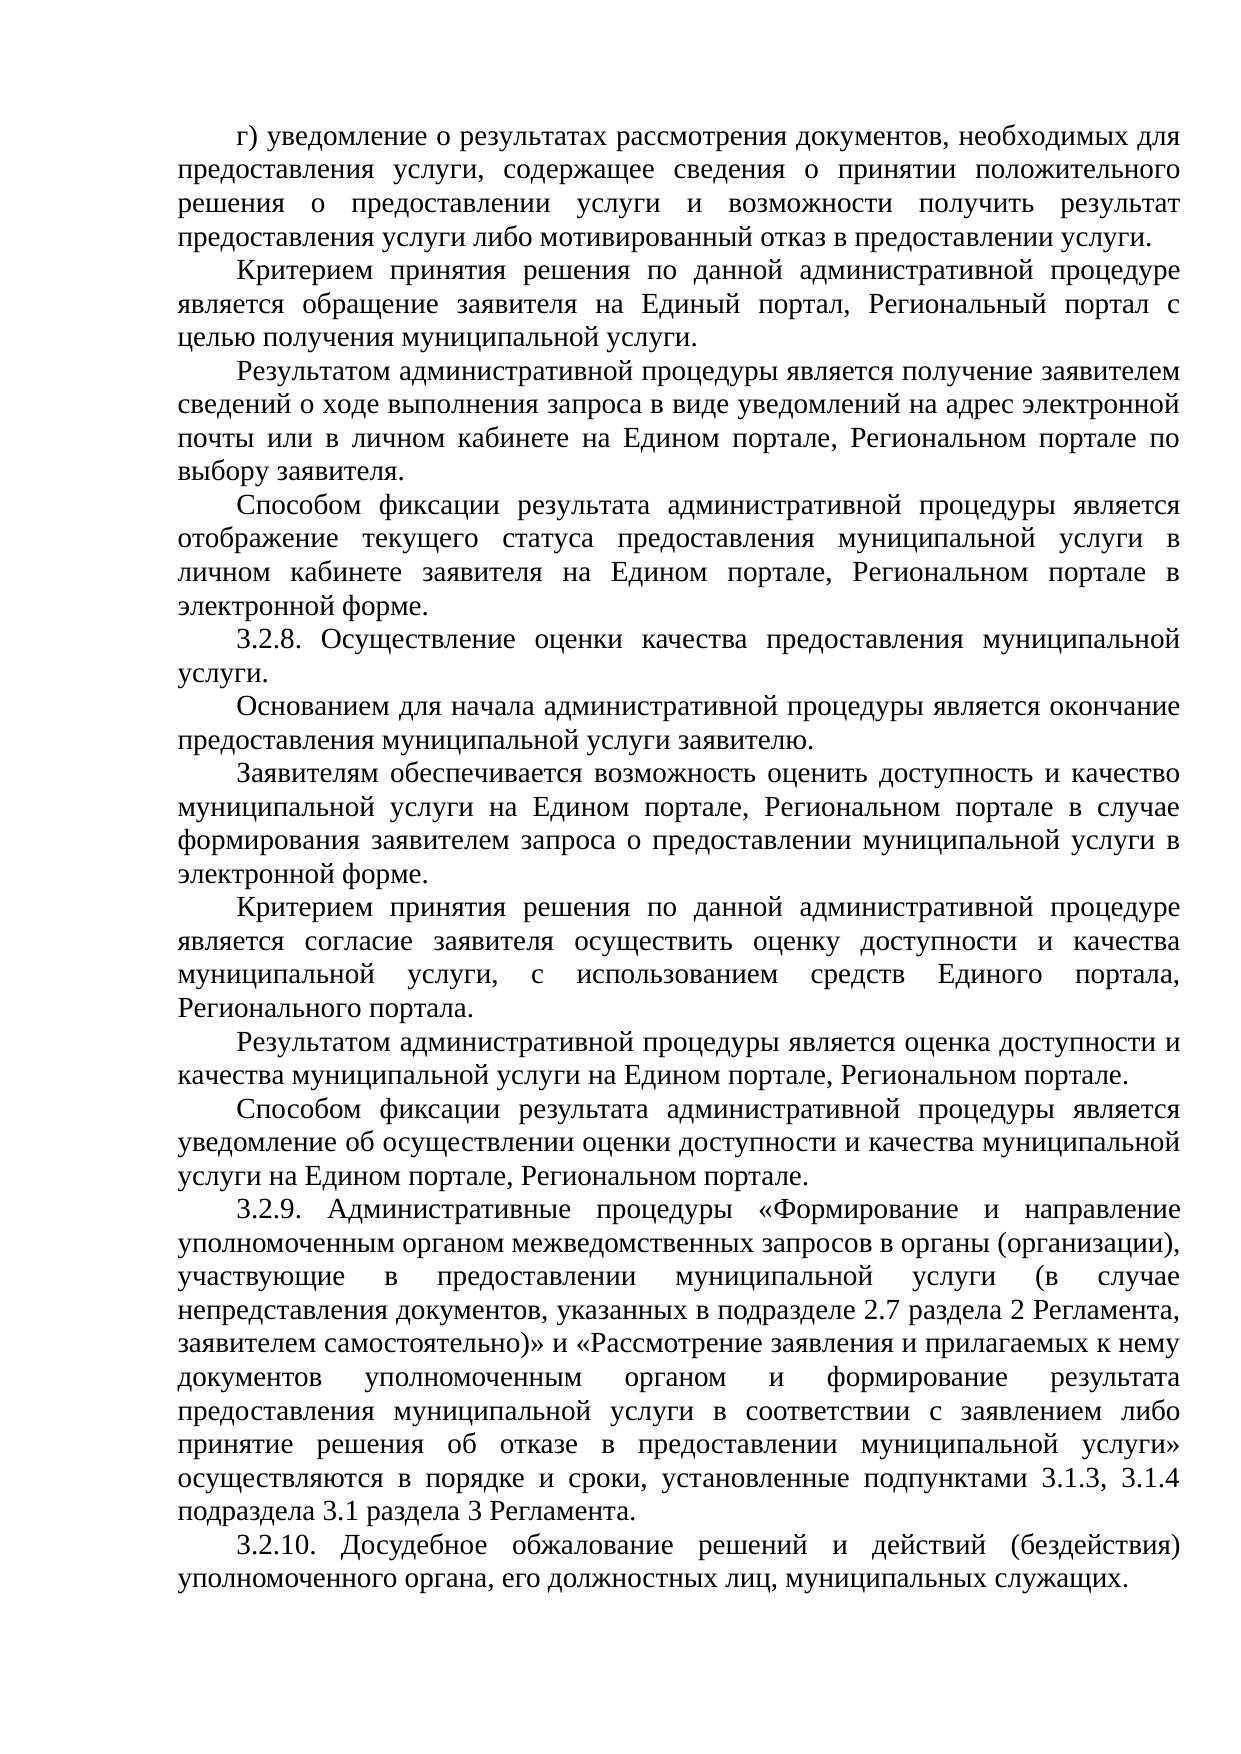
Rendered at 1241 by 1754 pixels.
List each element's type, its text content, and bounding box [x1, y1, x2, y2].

text 3.2.9. Административные процедуры «Формирование и направление уполномоченным органом межведомственных запросов в органы (организации), участвующие в предоставлении муниципальной услуги (в случае непредставления документов, указанных в подразделе 2.7 раздела 2 Регламента, заявителем самостоятельно)» и «Рассмотрение заявления и прилагаемых к нему документов уполномоченным органом и формирование результата предоставления муниципальной услуги в соответствии с заявлением либо принятие решения об отказе в предоставлении муниципальной услуги» осуществляются в порядке и сроки, установленные подпунктами 3.1.3, 3.1.4 подраздела 3.1 раздела 3 Регламента. [177, 1191, 1181, 1527]
text 3.2.8. Осуществление оценки качества предоставления муниципальной услуги. [177, 621, 1181, 688]
text Результатом административной процедуры является оценка доступности и качества муниципальной услуги на Едином портале, Региональном портале. [177, 1024, 1181, 1091]
text Способом фиксации результата административной процедуры является отображение текущего статуса предоставления муниципальной услуги в личном кабинете заявителя на Едином портале, Региональном портале в электронной форме. [177, 487, 1181, 621]
text Критерием принятия решения по данной административной процедуре является обращение заявителя на Единый портал, Региональный портал с целью получения муниципальной услуги. [177, 252, 1181, 353]
text Основанием для начала административной процедуры является окончание предоставления муниципальной услуги заявителю. [177, 688, 1181, 755]
text Результатом административной процедуры является получение заявителем сведений о ходе выполнения запроса в виде уведомлений на адрес электронной почты или в личном кабинете на Едином портале, Региональном портале по выбору заявителя. [177, 353, 1181, 487]
text Критерием принятия решения по данной административной процедуре является согласие заявителя осуществить оценку доступности и качества муниципальной услуги, с использованием средств Единого портала, Регионального портала. [177, 889, 1181, 1024]
text г) уведомление о результатах рассмотрения документов, необходимых для предоставления услуги, содержащее сведения о принятии положительного решения о предоставлении услуги и возможности получить результат предоставления услуги либо мотивированный отказ в предоставлении услуги. [177, 118, 1181, 252]
text Способом фиксации результата административной процедуры является уведомление об осуществлении оценки доступности и качества муниципальной услуги на Едином портале, Региональном портале. [177, 1091, 1181, 1191]
text Заявителям обеспечивается возможность оценить доступность и качество муниципальной услуги на Едином портале, Региональном портале в случае формирования заявителем запроса о предоставлении муниципальной услуги в электронной форме. [177, 755, 1181, 889]
text 3.2.10. Досудебное обжалование решений и действий (бездействия) уполномоченного органа, его должностных лиц, муниципальных служащих. [177, 1527, 1181, 1594]
